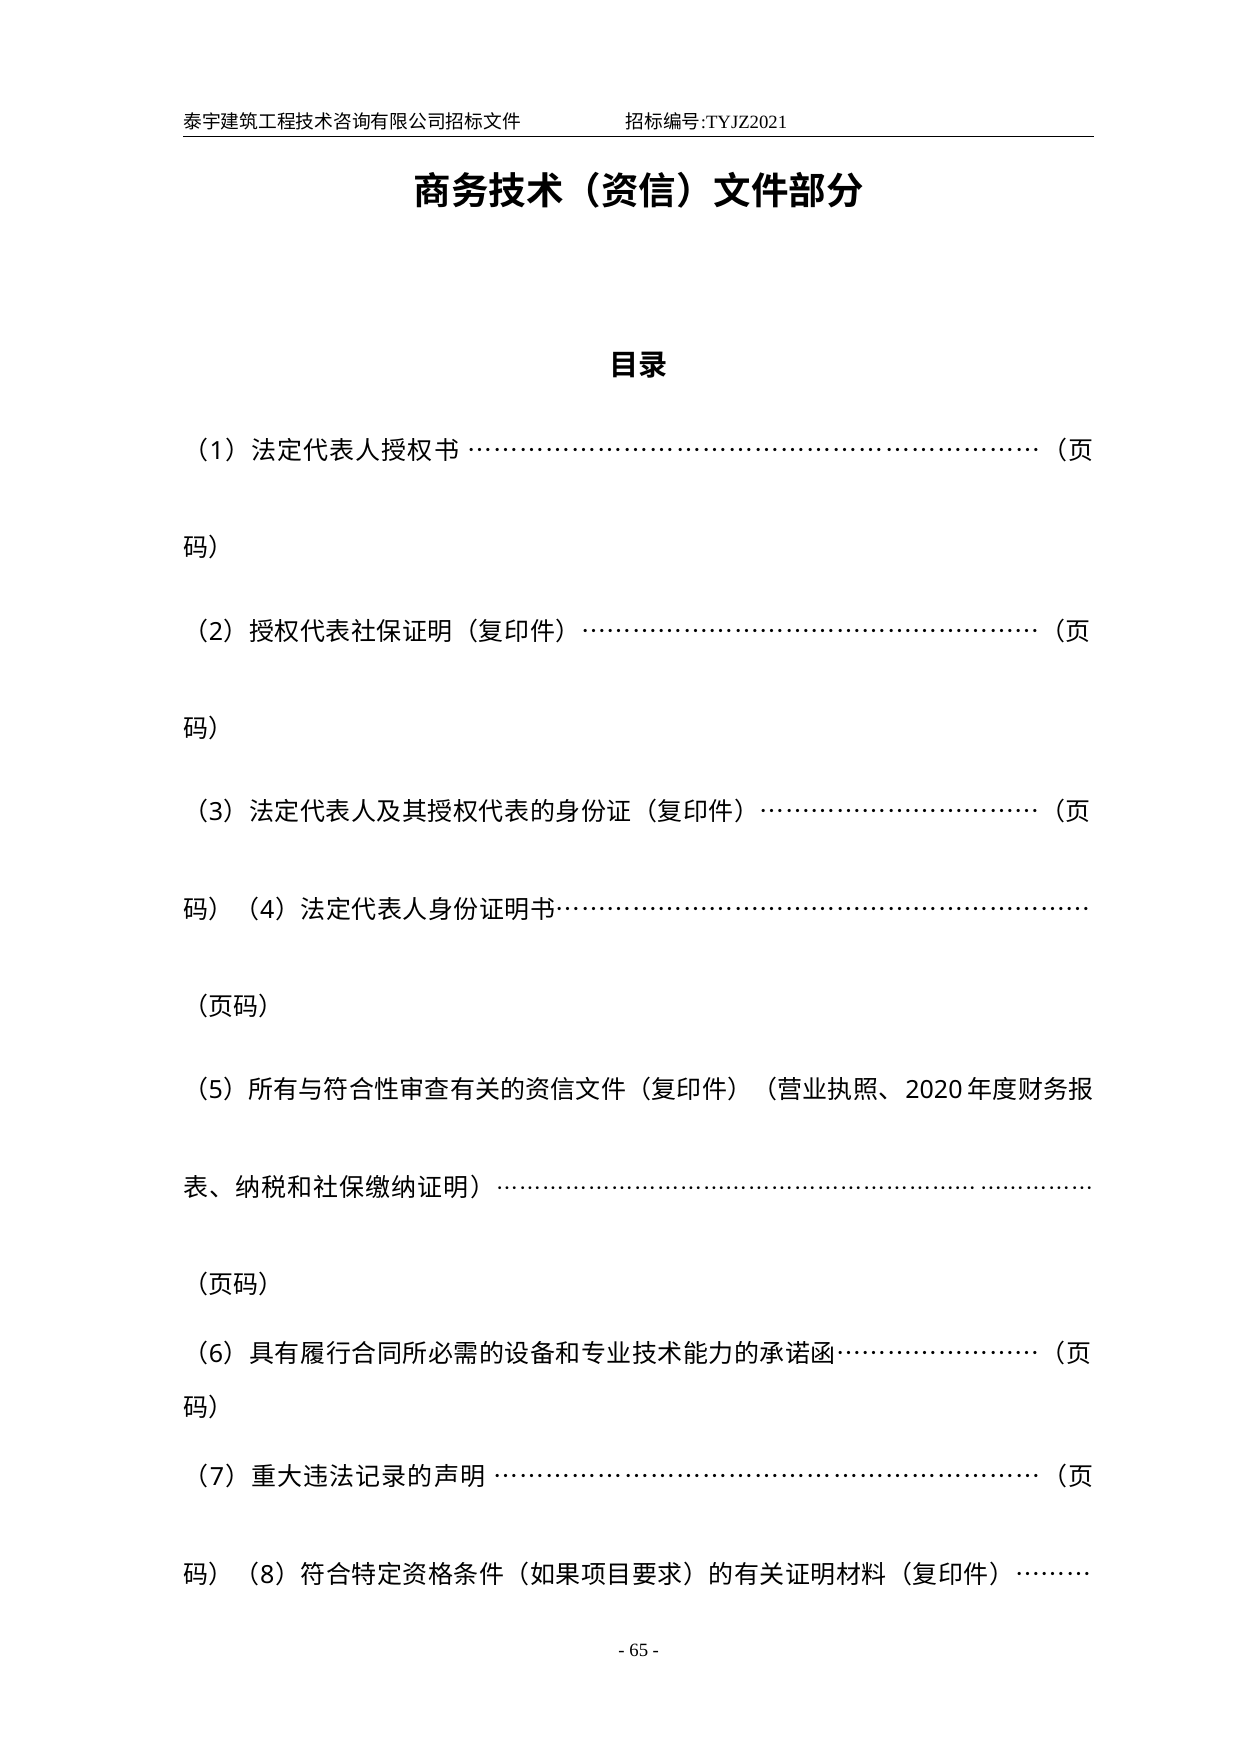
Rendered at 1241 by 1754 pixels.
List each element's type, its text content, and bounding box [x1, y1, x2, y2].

text 商务技术（资信）文件部分 [183, 156, 1094, 221]
text （1）法定代表人授权书 …………………………………………………………（页码） [183, 416, 1094, 578]
text （3）法定代表人及其授权代表的身份证（复印件）……………………………（页码）（4）法定代表人身份证明书………………………………………………………（页码） [183, 777, 1094, 1037]
text （5）所有与符合性审查有关的资信文件（复印件）（营业执照、2020年度财务报表、纳税和社保缴纳证明）……………………………………………………………………（页码） [183, 1055, 1094, 1315]
text （2）授权代表社保证明（复印件）………………………………………………（页码） [183, 597, 1094, 759]
text （6）具有履行合同所必需的设备和专业技术能力的承诺函……………………（页码） [183, 1333, 1094, 1424]
text 目录 [183, 330, 1094, 395]
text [183, 1442, 1094, 1605]
